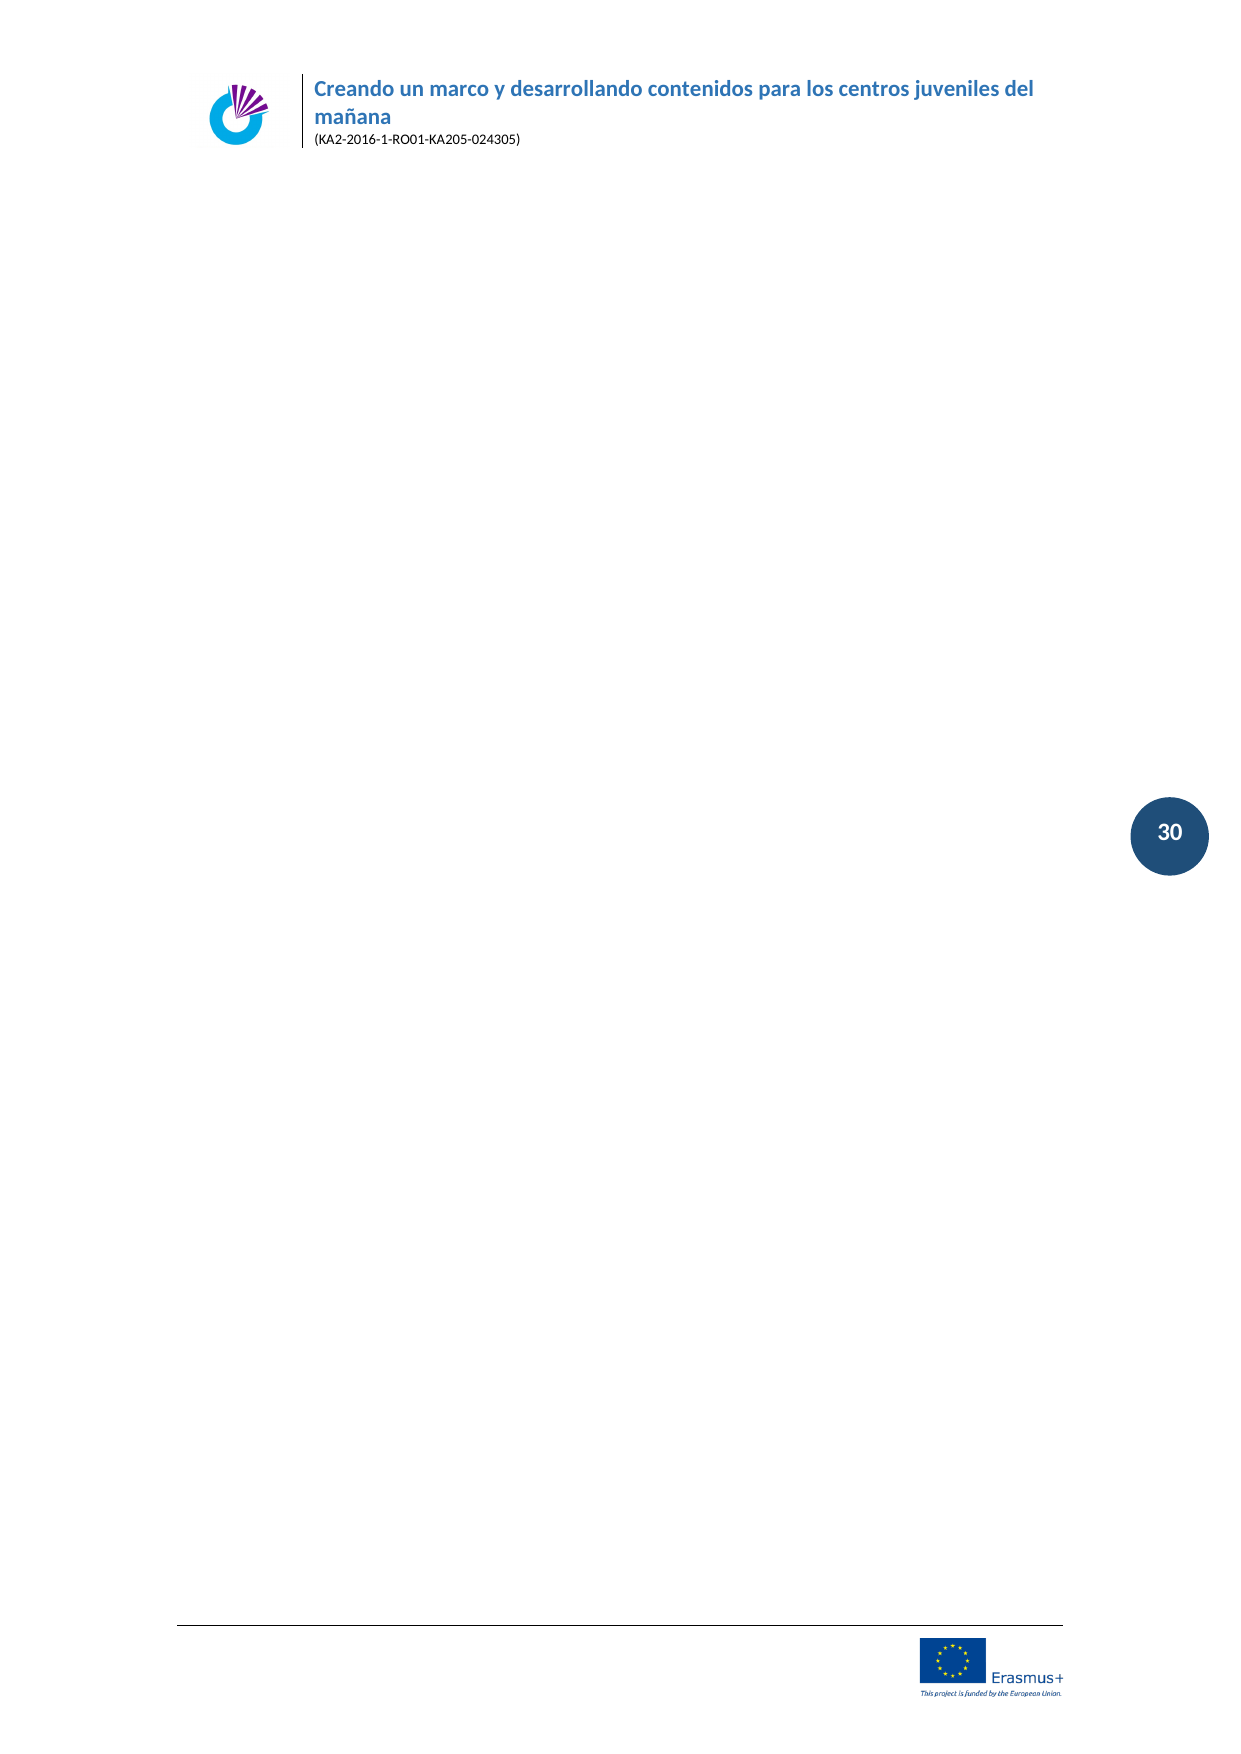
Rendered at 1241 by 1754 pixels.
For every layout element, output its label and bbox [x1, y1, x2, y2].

picture [188, 73, 291, 148]
picture [919, 1638, 1064, 1697]
